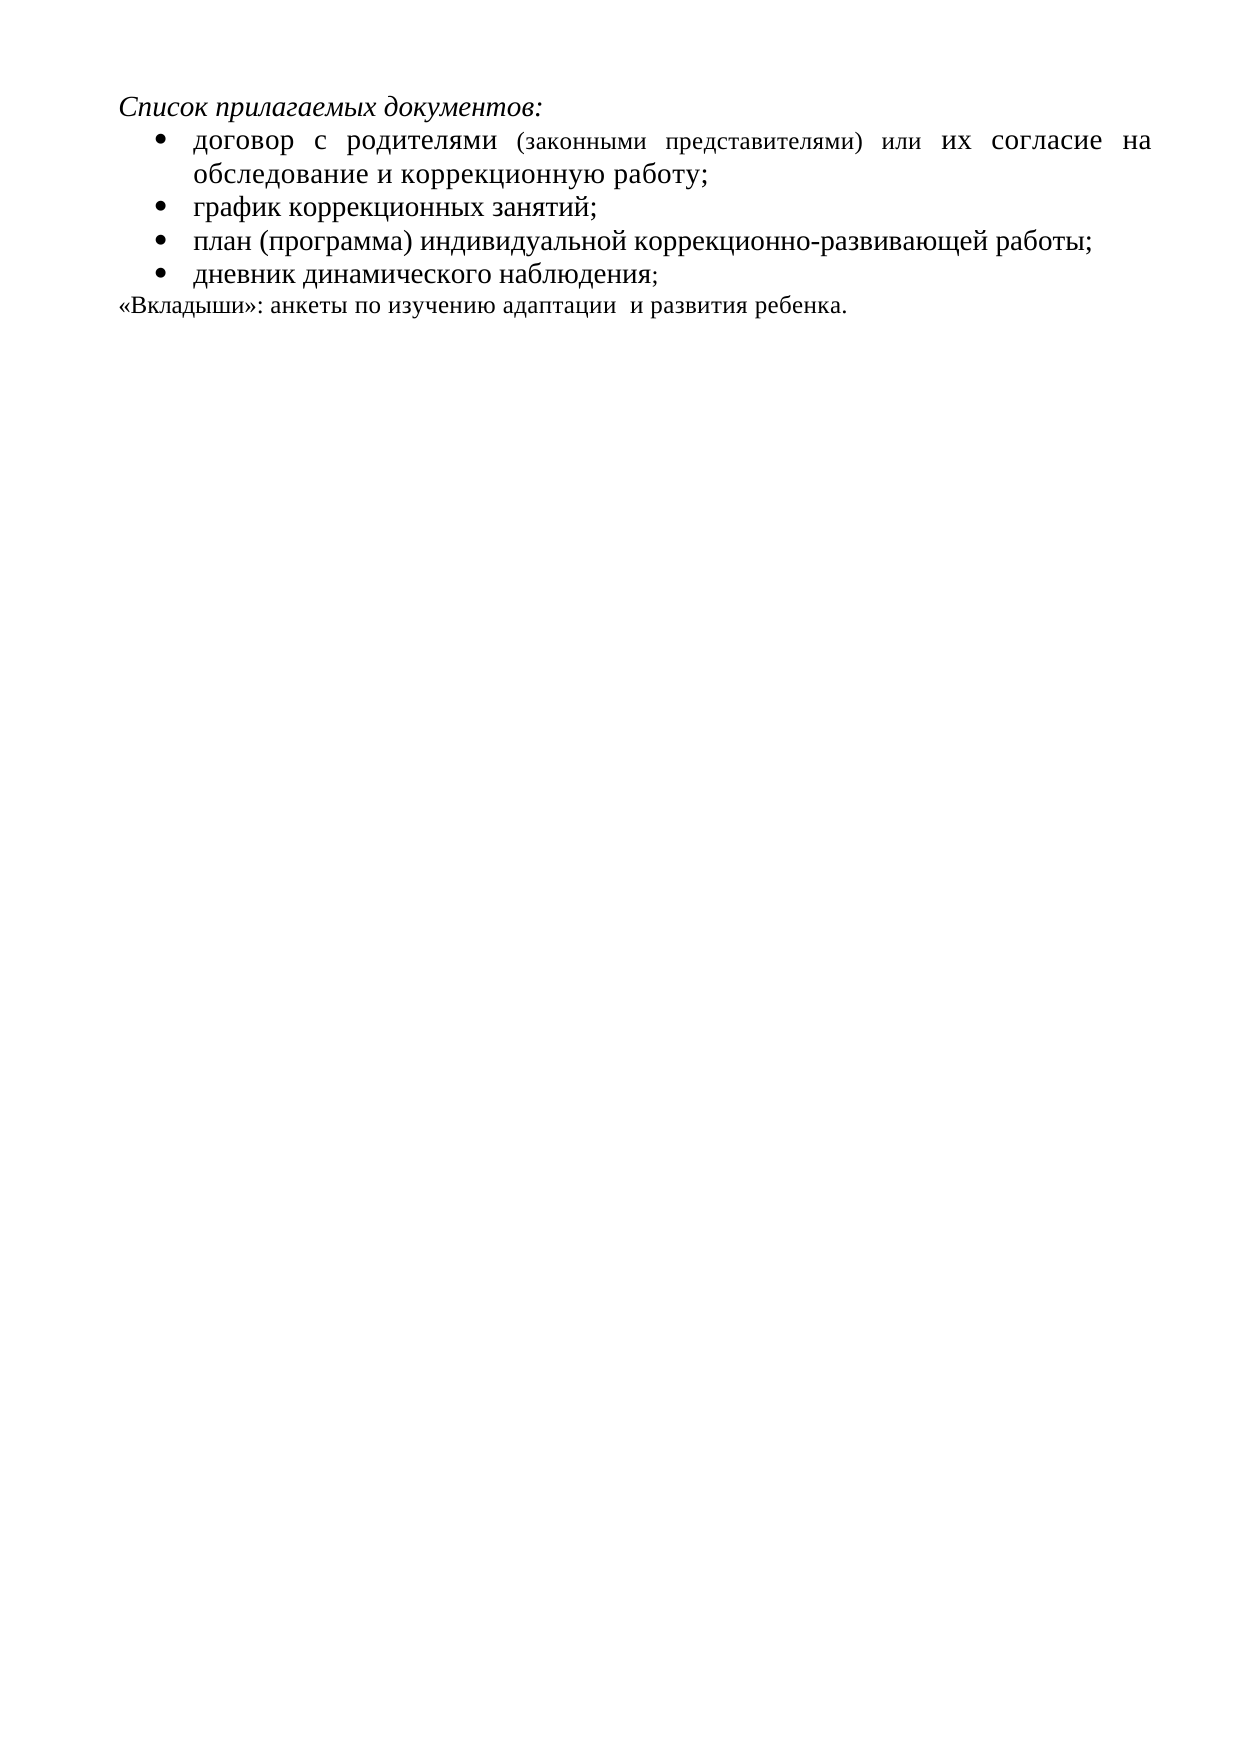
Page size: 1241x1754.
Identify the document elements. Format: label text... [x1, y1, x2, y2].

list дневник динамического наблюдения; [156, 257, 1152, 290]
list план (программа) индивидуальной коррекционно-развивающей работы; [156, 223, 1152, 257]
list договор с родителями (законными представителями) или их согласие на обследование и коррекционную работу; [156, 122, 1152, 189]
list график коррекционных занятий; [156, 189, 1152, 223]
text Список прилагаемых документов: [118, 89, 1152, 122]
text «Вкладыши»: анкеты по изучению адаптации и развития ребенка. [118, 290, 1152, 319]
